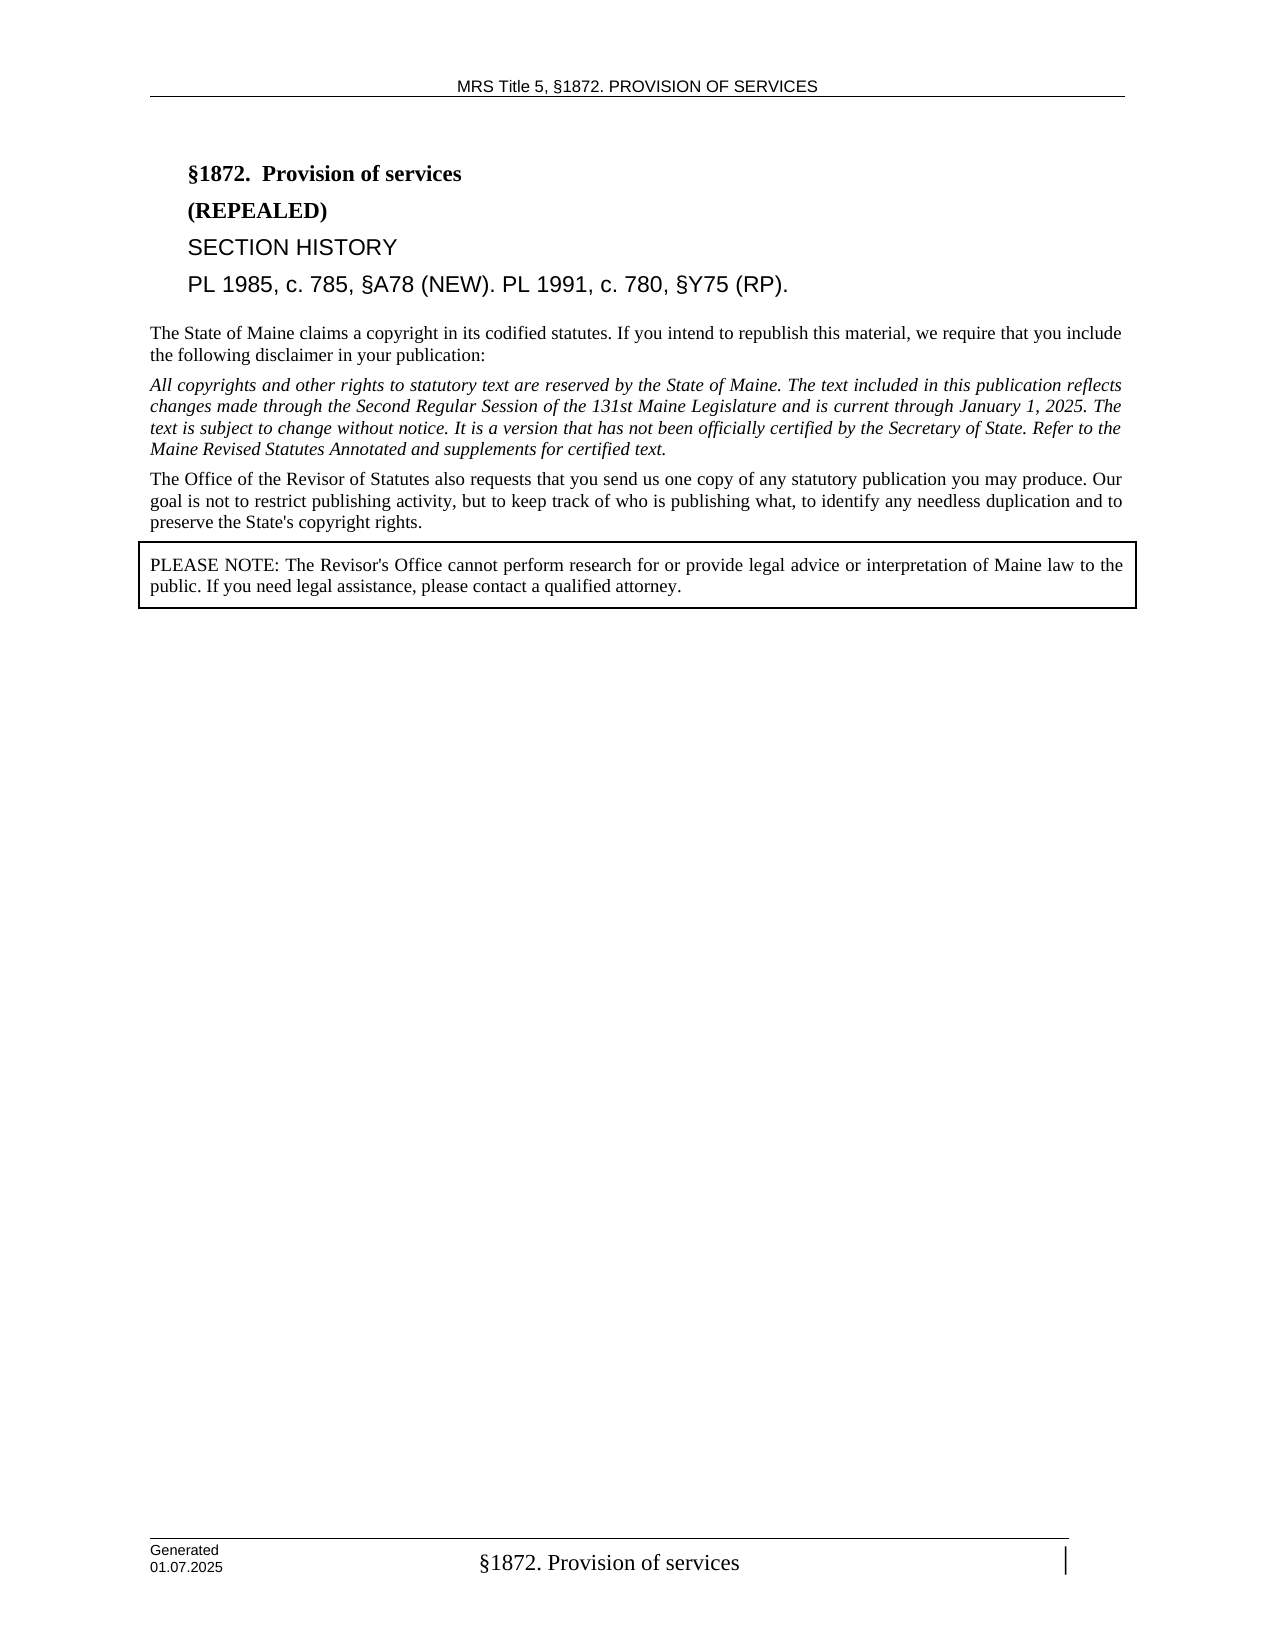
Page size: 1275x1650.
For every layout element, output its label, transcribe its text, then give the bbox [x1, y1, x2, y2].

text §1872. Provision of services [187, 160, 1125, 187]
text (REPEALED) [187, 197, 1125, 223]
text The Office of the Revisor of Statutes also requests that you send us one copy of any statutory publication you may produce. Our goal is not to restrict publishing activity, but to keep track of who is publishing what, to identify any needless duplication and to preserve the State's copyright rights. [150, 468, 1125, 533]
text The State of Maine claims a copyright in its codified statutes. If you intend to republish this material, we require that you include the following disclaimer in your publication: [150, 322, 1125, 365]
text PL 1985, c. 785, §A78 (NEW). PL 1991, c. 780, §Y75 (RP). [187, 271, 1125, 297]
text All copyrights and other rights to statutory text are reserved by the State of Maine. The text included in this publication reflects changes made through the Second Regular Session of the 131st Maine Legislature and is current through January 1, 2025 . The text is subject to change without notice. It is a version that has not been officially certified by the Secretary of State. Refer to the Maine Revised Statutes Annotated and supplements for certified text. [150, 373, 1125, 460]
text SECTION HISTORY [187, 234, 1125, 260]
text PLEASE NOTE: The Revisor's Office cannot perform research for or provide legal advice or interpretation of Maine law to the public. If you need legal assistance, please contact a qualified attorney. [140, 543, 1135, 607]
